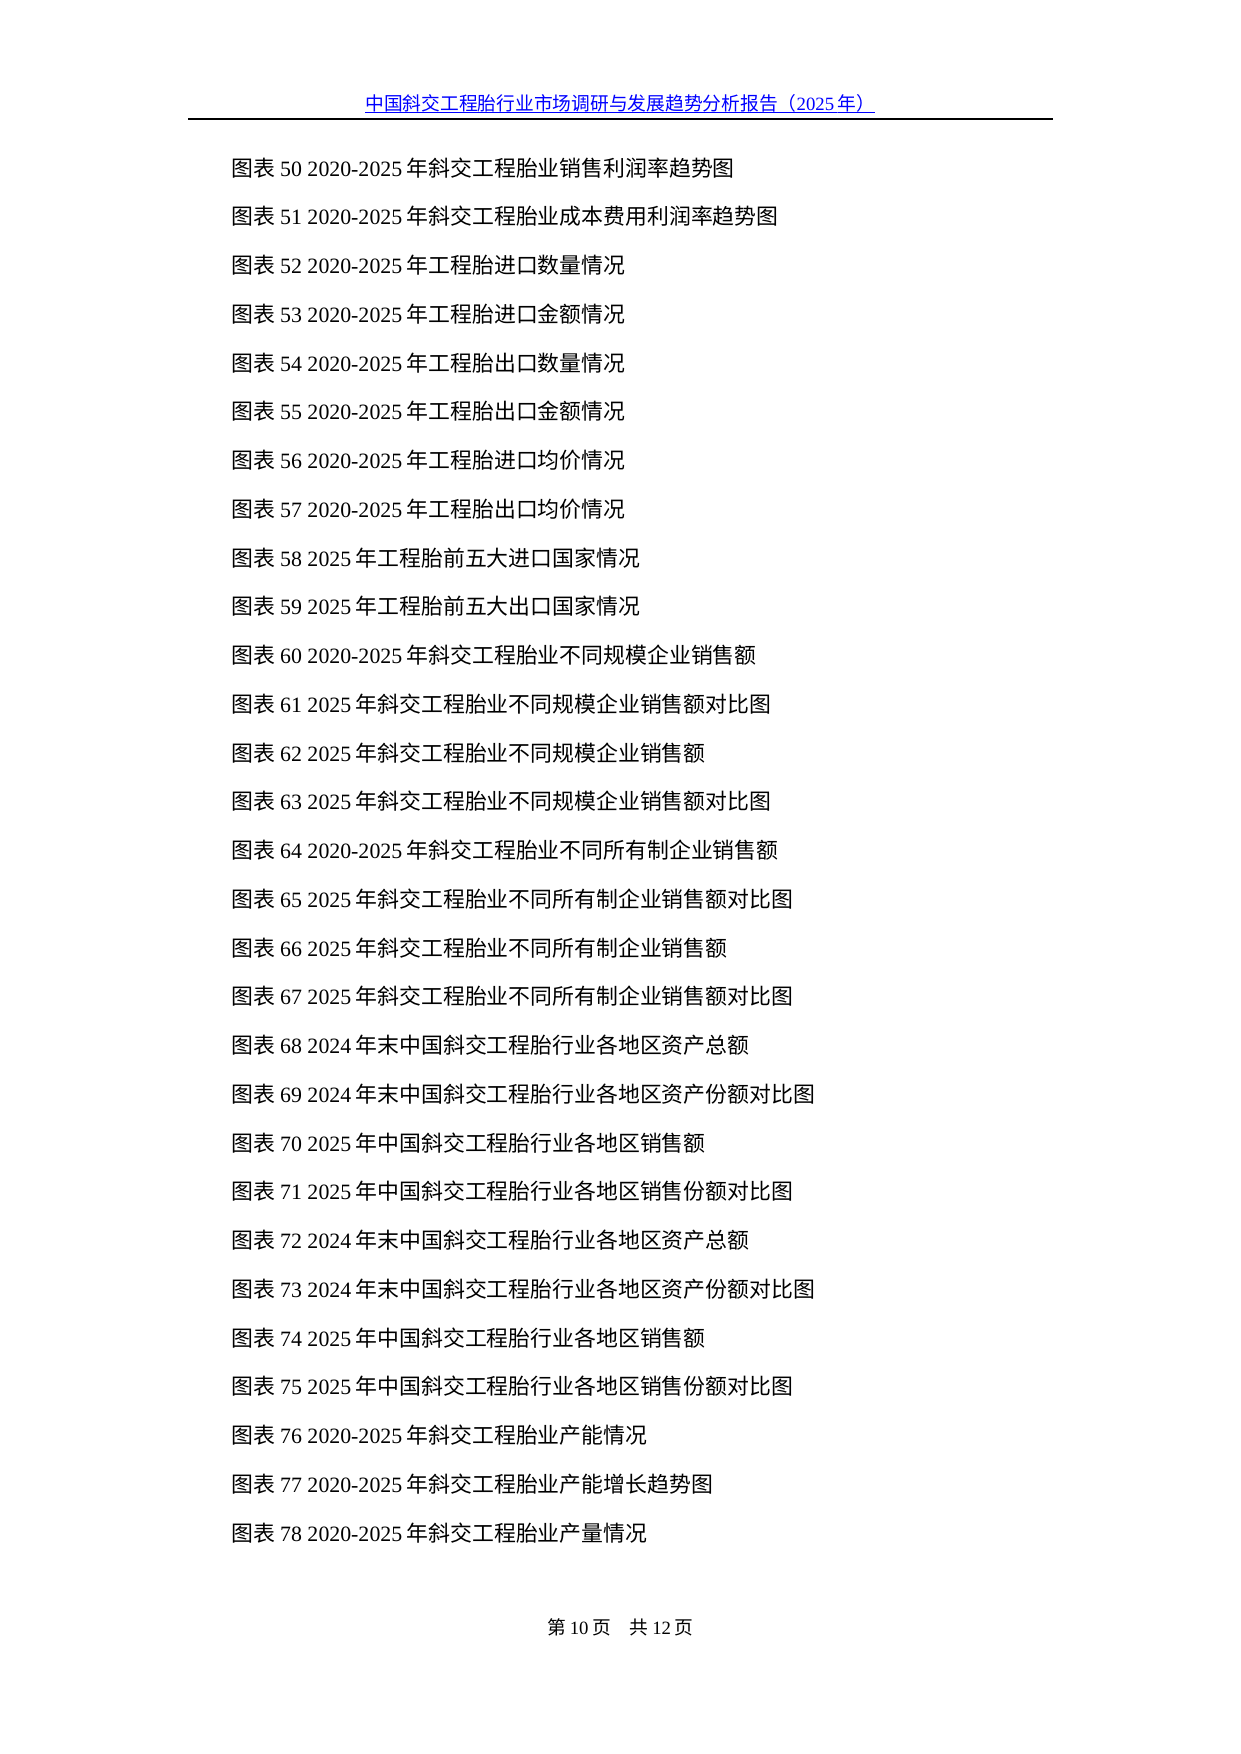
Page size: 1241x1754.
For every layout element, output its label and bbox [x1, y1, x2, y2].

text [187, 150, 1053, 1548]
